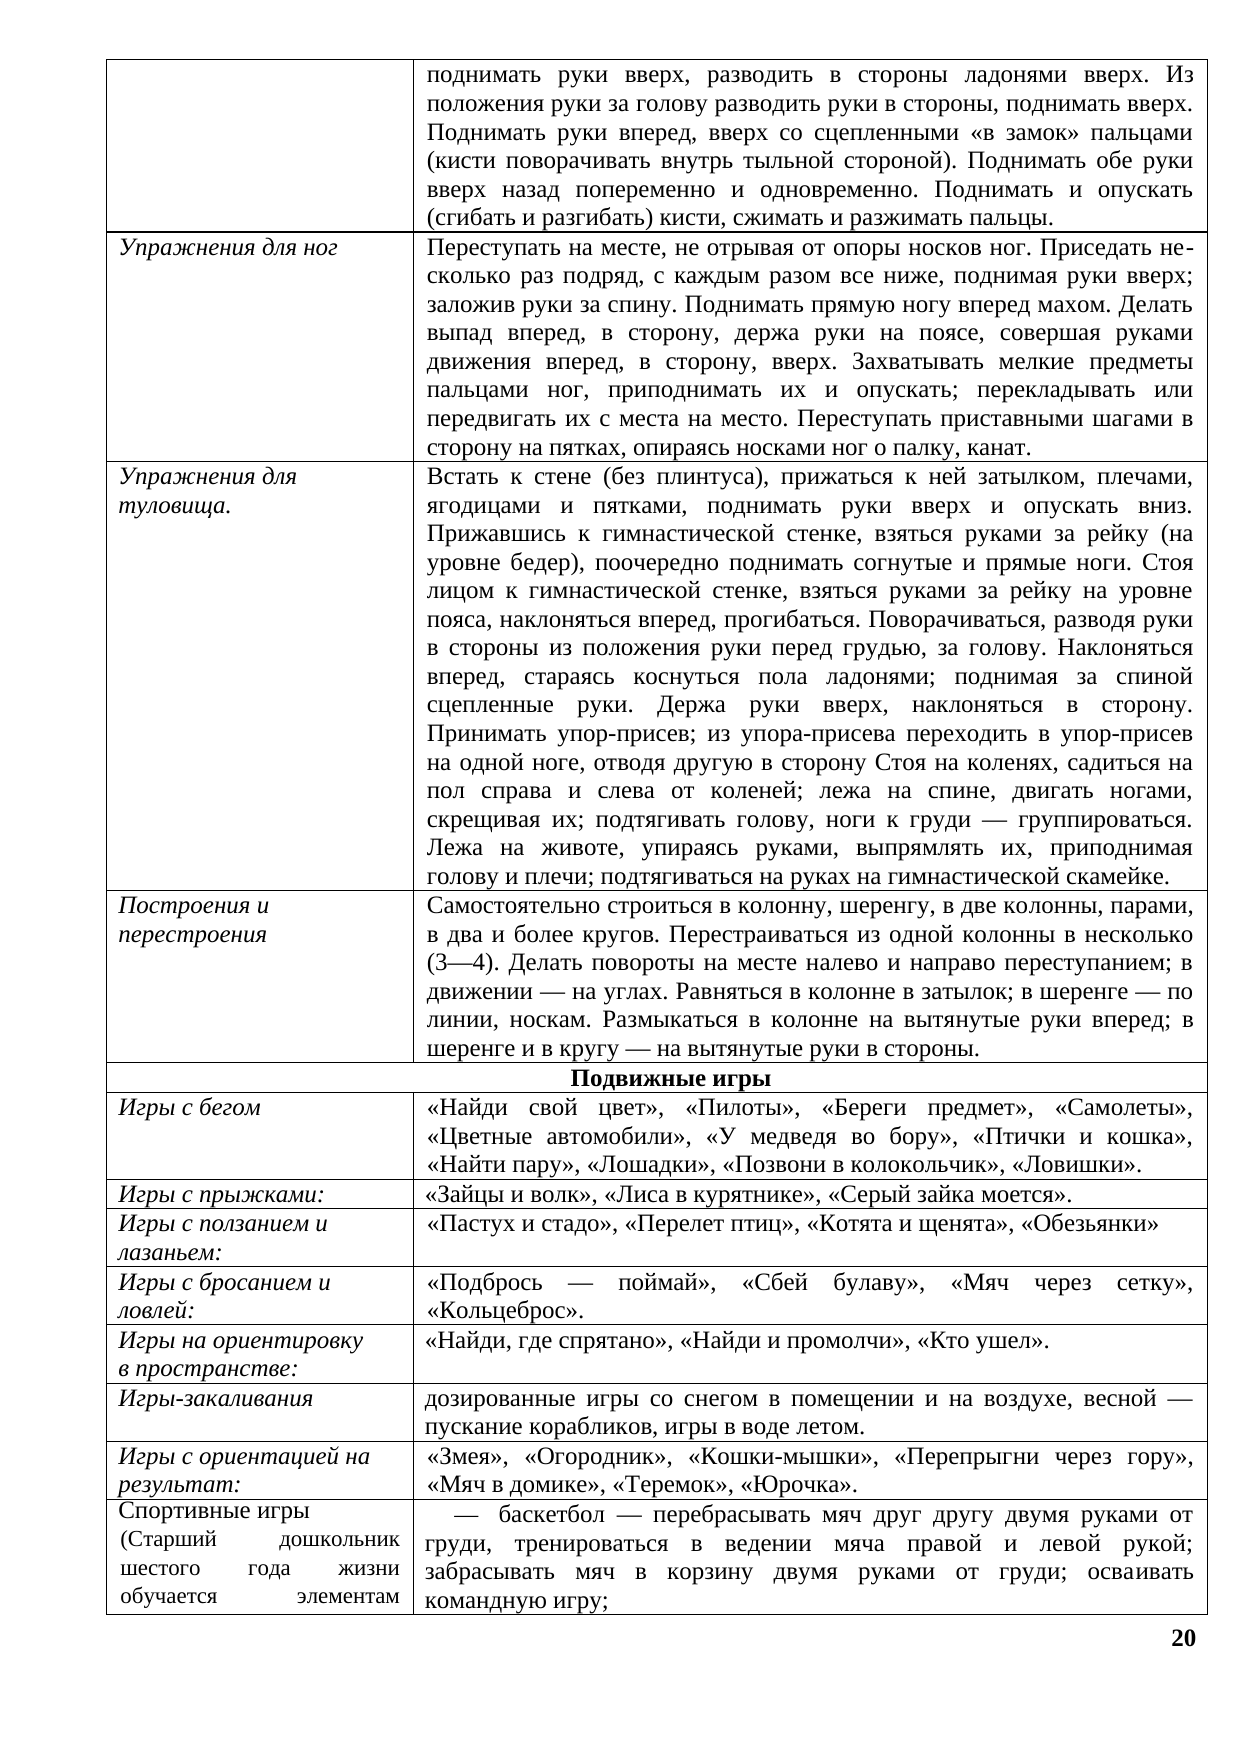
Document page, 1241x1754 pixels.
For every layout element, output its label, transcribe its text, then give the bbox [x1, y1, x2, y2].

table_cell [107, 1500, 413, 1614]
table_cell дозированные игры со снегом в помещении и на воздухе, весной — пускание корабликов, игры в воде летом. [414, 1384, 1207, 1441]
table_cell Упражнения для туловища. [107, 462, 413, 890]
table_cell «Найди, где спрятано», «Найди и промолчи», «Кто ушел». [414, 1325, 1207, 1382]
table_cell Построения и перестроения [107, 891, 413, 1062]
table_cell «Змея», «Огородник», «Кошки-мышки», «Перепрыгни через гору», «Мяч в домике», «Теремок», «Юрочка». [414, 1442, 1207, 1499]
table_cell Игры с бросанием и ловлей: [107, 1267, 413, 1324]
table_cell «Найди свой цвет», «Пилоты», «Береги предмет», «Самолеты», «Цветные автомобили», «У медведя во бору», «Птички и кошка», «Найти пару», «Лошадки», «Позвони в колокольчик», «Ловишки». [414, 1093, 1207, 1178]
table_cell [414, 1500, 1207, 1614]
table_cell «Подбрось — поймай», «Сбей булаву», «Мяч через сетку», «Кольцеброс». [414, 1267, 1207, 1324]
table_cell Подвижные игры [107, 1063, 1207, 1092]
table_cell «Пастух и стадо», «Перелет птиц», «Котята и щенята», «Обезьянки» [414, 1209, 1207, 1266]
table_cell Игры на ориентировку в пространстве: [107, 1325, 413, 1382]
table_cell Переступать на месте, не отрывая от опоры носков ног. Приседать несколько раз подряд, с каждым разом все ниже, поднимая руки вверх; заложив руки за спину. Поднимать прямую ногу вперед махом. Делать выпад вперед, в сторону, держа руки на поясе, совершая руками движения вперед, в сторону, вверх. Захватывать мелкие предметы пальцами ног, приподнимать их и опускать; перекладывать или передвигать их с места на место. Переступать приставными шагами в сторону на пятках, опираясь носками ног о палку, канат. [414, 233, 1207, 461]
table_cell Игры с ползанием и лазаньем: [107, 1209, 413, 1266]
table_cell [107, 60, 413, 231]
table_cell Игры с прыжками: [107, 1180, 413, 1208]
table_cell Упражнения для ног [107, 233, 413, 461]
table_cell Игры-закаливания [107, 1384, 413, 1441]
table_cell Игры с бегом [107, 1093, 413, 1178]
table_cell Самостоятельно строиться в колонну, шеренгу, в две колонны, парами, в два и более кругов. Перестраиваться из одной колонны в несколько (3—4). Делать повороты на месте налево и направо переступанием; в движении — на углах. Равняться в колонне в затылок; в шеренге — по линии, носкам. Размыкаться в колонне на вытянутые руки вперед; в шеренге и в кругу — на вытянутые руки в стороны. [414, 891, 1207, 1062]
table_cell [414, 60, 1207, 231]
table_cell Встать к стене (без плинтуса), прижаться к ней затылком, плечами, ягодицами и пятками, поднимать руки вверх и опускать вниз. Прижавшись к гимнастической стенке, взяться руками за рейку (на уровне бедер), поочередно поднимать согнутые и прямые ноги. Стоя лицом к гимнастической стенке, взяться руками за рейку на уровне пояса, наклоняться вперед, прогибаться. Поворачиваться, разводя руки в стороны из положения руки перед грудью, за голову. Наклоняться вперед, стараясь коснуться пола ладонями; поднимая за спиной сцепленные руки. Держа руки вверх, наклоняться в сторону. Принимать упор-присев; из упора-присева переходить в упор-присев на одной ноге, отводя другую в сторону Стоя на коленях, садиться на пол справа и слева от коленей; лежа на спине, двигать ногами, скрещивая их; подтягивать голову, ноги к груди — группироваться. Лежа на животе, упираясь руками, выпрямлять их, приподнимая голову и плечи; подтягиваться на руках на гимнастической скамейке. [414, 462, 1207, 890]
table_cell Игры с ориентацией на результат: [107, 1442, 413, 1499]
table_cell «Зайцы и волк», «Лиса в курятнике», «Серый зайка моется». [414, 1180, 1207, 1208]
